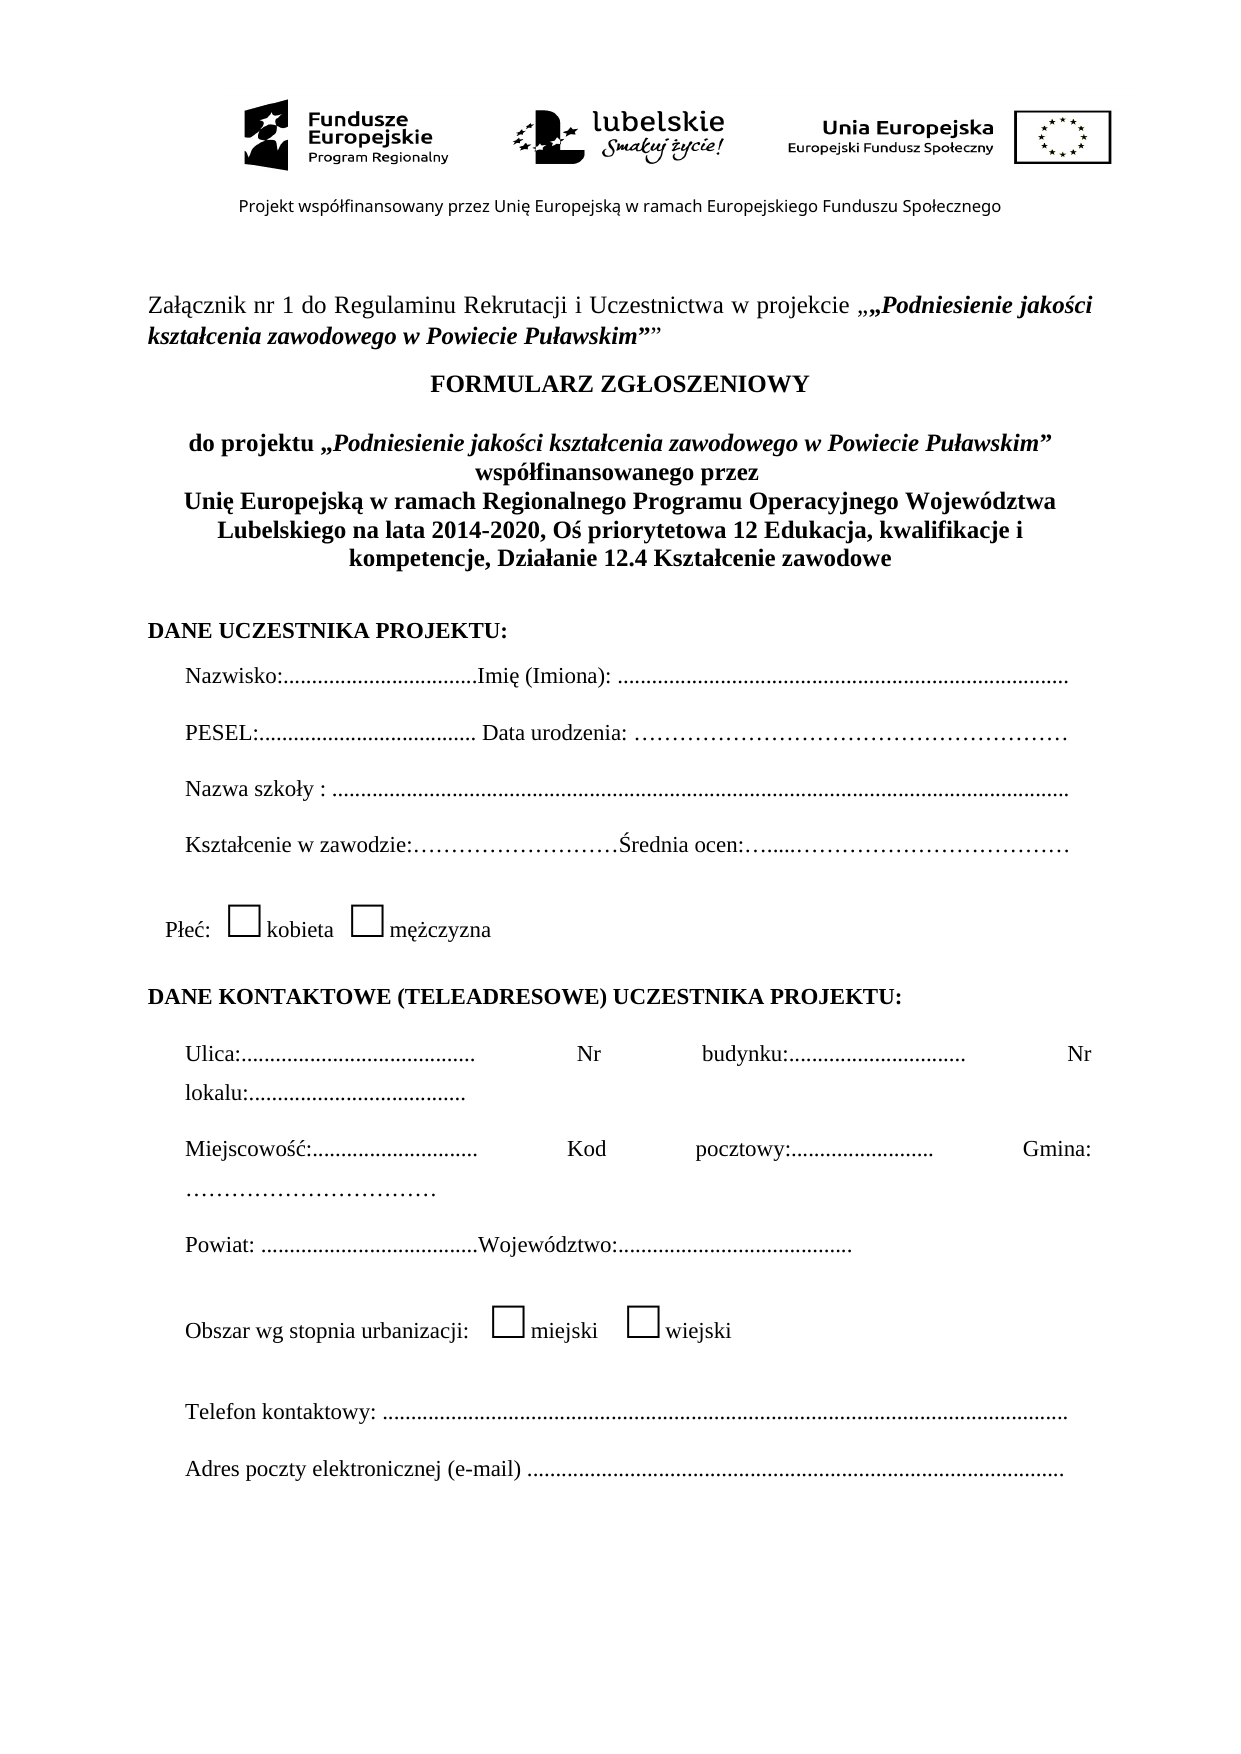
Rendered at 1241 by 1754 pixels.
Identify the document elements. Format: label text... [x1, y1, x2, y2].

text Telefon kontaktowy: ........................................................................................................................ [185, 1398, 1092, 1425]
text Ulica:......................................... Nr budynku:............................... Nr lokalu:...................................... [185, 1039, 1092, 1105]
text DANE KONTAKTOWE (TELEADRESOWE) UCZESTNIKA PROJEKTU: [148, 983, 1092, 1009]
text Załącznik nr 1 do Regulaminu Rekrutacji i Uczestnictwa w projekcie „„Podniesienie jakości kształcenia zawodowego w Powiecie Puławskim”” [148, 290, 1092, 350]
text Płeć: □ kobieta □ mężczyzna [148, 887, 1092, 949]
picture [221, 73, 1134, 195]
text PESEL:...................................... Data urodzenia: ………………………………………………… [185, 719, 1092, 745]
text Miejscowość:............................. Kod pocztowy:......................... Gmina:…………………………… [185, 1135, 1092, 1201]
text Kształcenie w zawodzie:………………………Średnia ocen:….....……………………………… [185, 831, 1092, 857]
text FORMULARZ ZGŁOSZENIOWY [148, 369, 1092, 397]
text Powiat: ......................................Województwo:......................................... Obszar wg stopnia urbanizacji: □ miejski □ wiejski [185, 1231, 1092, 1351]
text Nazwa szkoły : ................................................................................................................................. [185, 775, 1092, 801]
text DANE UCZESTNIKA PROJEKTU: [148, 617, 1092, 644]
text Adres poczty elektronicznej (e-mail) .............................................................................................. [185, 1454, 1092, 1481]
text do projektu „Podniesienie jakości kształcenia zawodowego w Powiecie Puławskim” współfinansowanego przez Unię Europejską w ramach Regionalnego Programu Operacyjnego Województwa Lubelskiego na lata 2014-2020, Oś priorytetowa 12 Edukacja, kwalifikacje i kompetencje, Działanie 12.4 Kształcenie zawodowe [148, 428, 1092, 572]
text Nazwisko:..................................Imię (Imiona): ............................................................................... [185, 662, 1092, 689]
